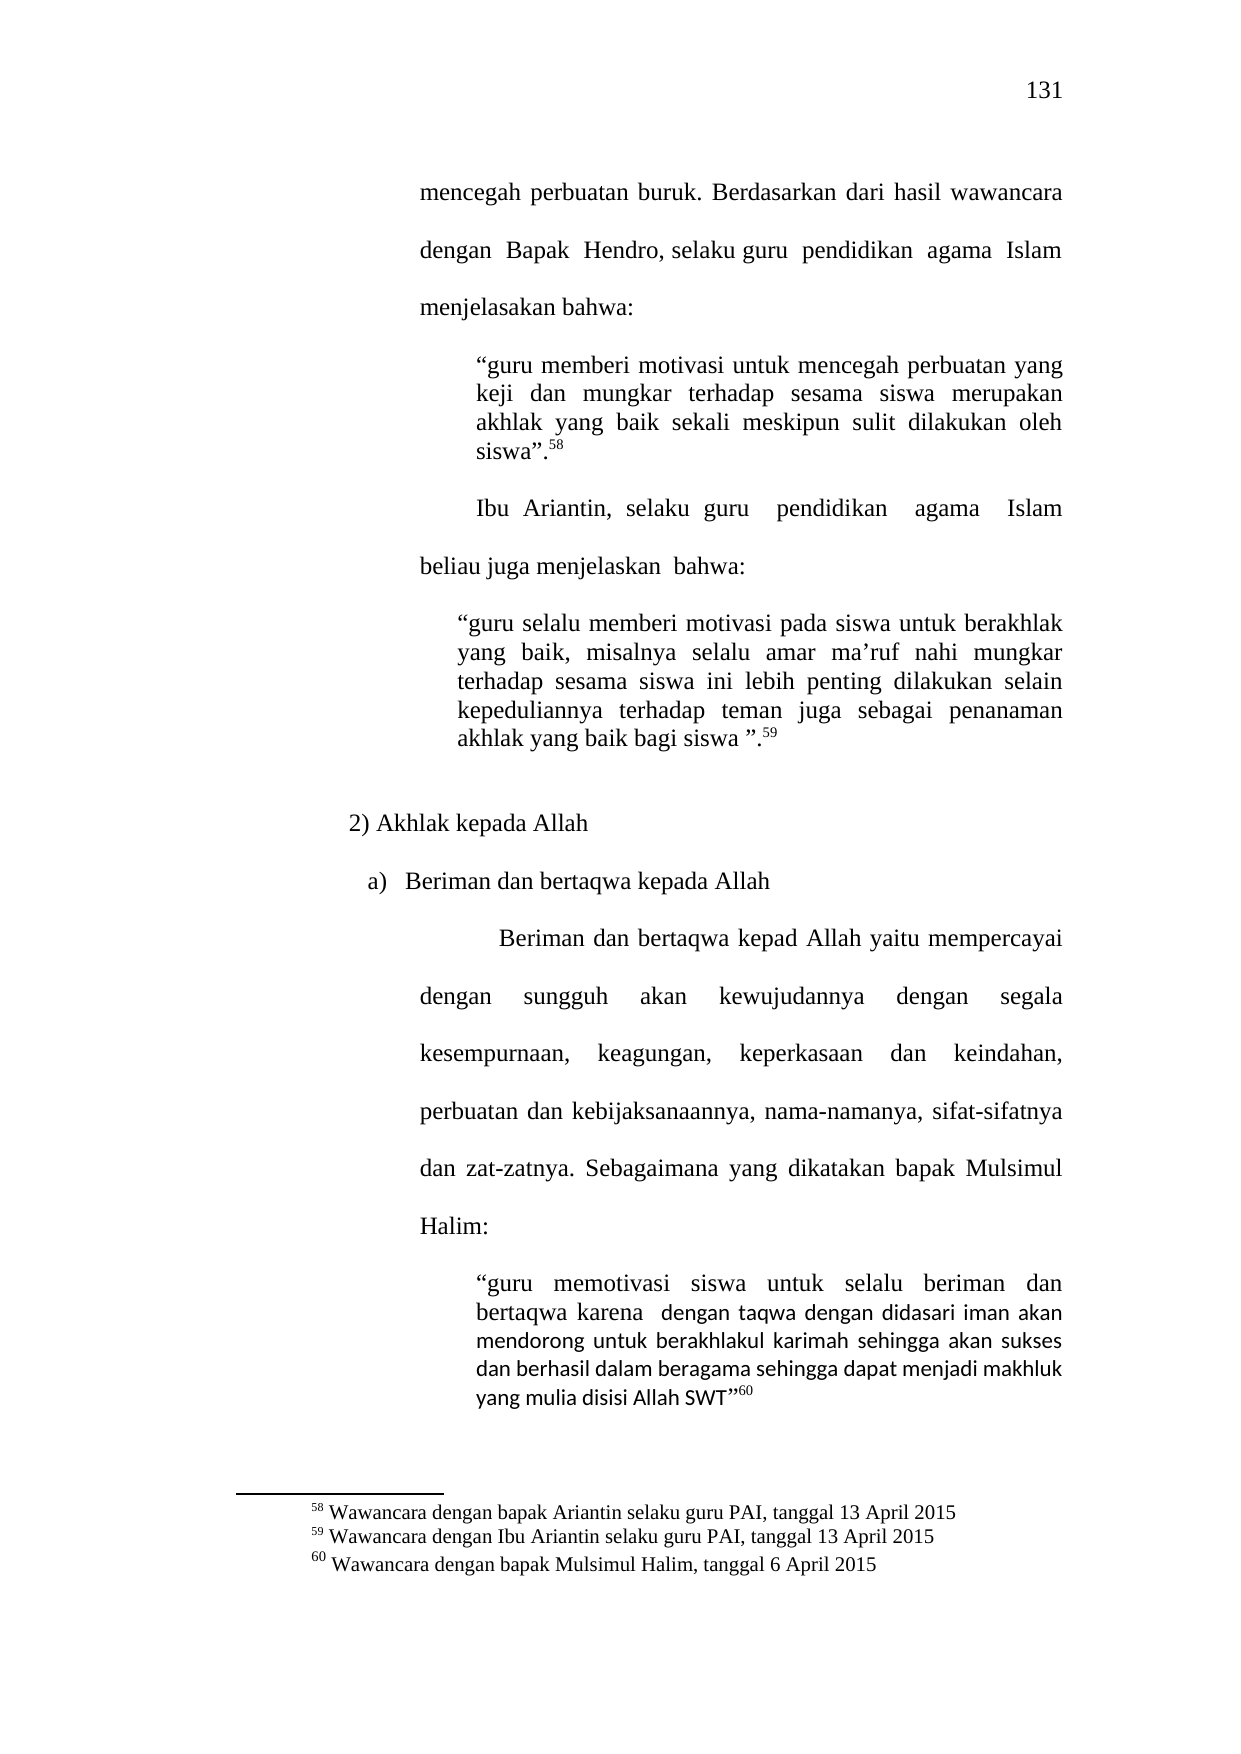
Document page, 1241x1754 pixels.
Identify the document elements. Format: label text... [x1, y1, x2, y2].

text “guru selalu memberi motivasi pada siswa untuk berakhlak yang baik, misalnya selalu amar ma’ruf nahi mungkar terhadap sesama siswa ini lebih penting dilakukan selain kepeduliannya terhadap teman juga sebagai penanaman akhlak yang baik bagi siswa ”. [457, 608, 1063, 752]
list Beriman dan bertaqwa kepada Allah [367, 866, 1063, 894]
text Ibu Ariantin, selaku guru pendidikan agama Islam beliau juga menjelaskan bahwa: [419, 493, 1063, 580]
text “guru memberi motivasi untuk mencegah perbuatan yang keji dan mungkar terhadap sesama siswa merupakan akhlak yang baik sekali meskipun sulit dilakukan oleh siswa”. [476, 350, 1063, 465]
text Beriman dan bertaqwa kepad Allah yaitu mempercayai dengan sungguh akan kewujudannya dengan segala kesempurnaan, keagungan, keperkasaan dan keindahan, perbuatan dan kebijaksanaannya, nama-namanya, sifat-sifatnya dan zat-zatnya. Sebagaimana yang dikatakan bapak Mulsimul Halim: [419, 923, 1063, 1239]
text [419, 177, 1063, 321]
text 2) Akhlak kepada Allah [349, 808, 1063, 837]
text “guru memotivasi siswa untuk selalu beriman dan bertaqwa karena dengan taqwa dengan didasari iman akan mendorong untuk berakhlakul karimah sehingga akan sukses dan berhasil dalam beragama sehingga dapat menjadi makhluk yang mulia disisi Allah SWT” [476, 1268, 1063, 1411]
